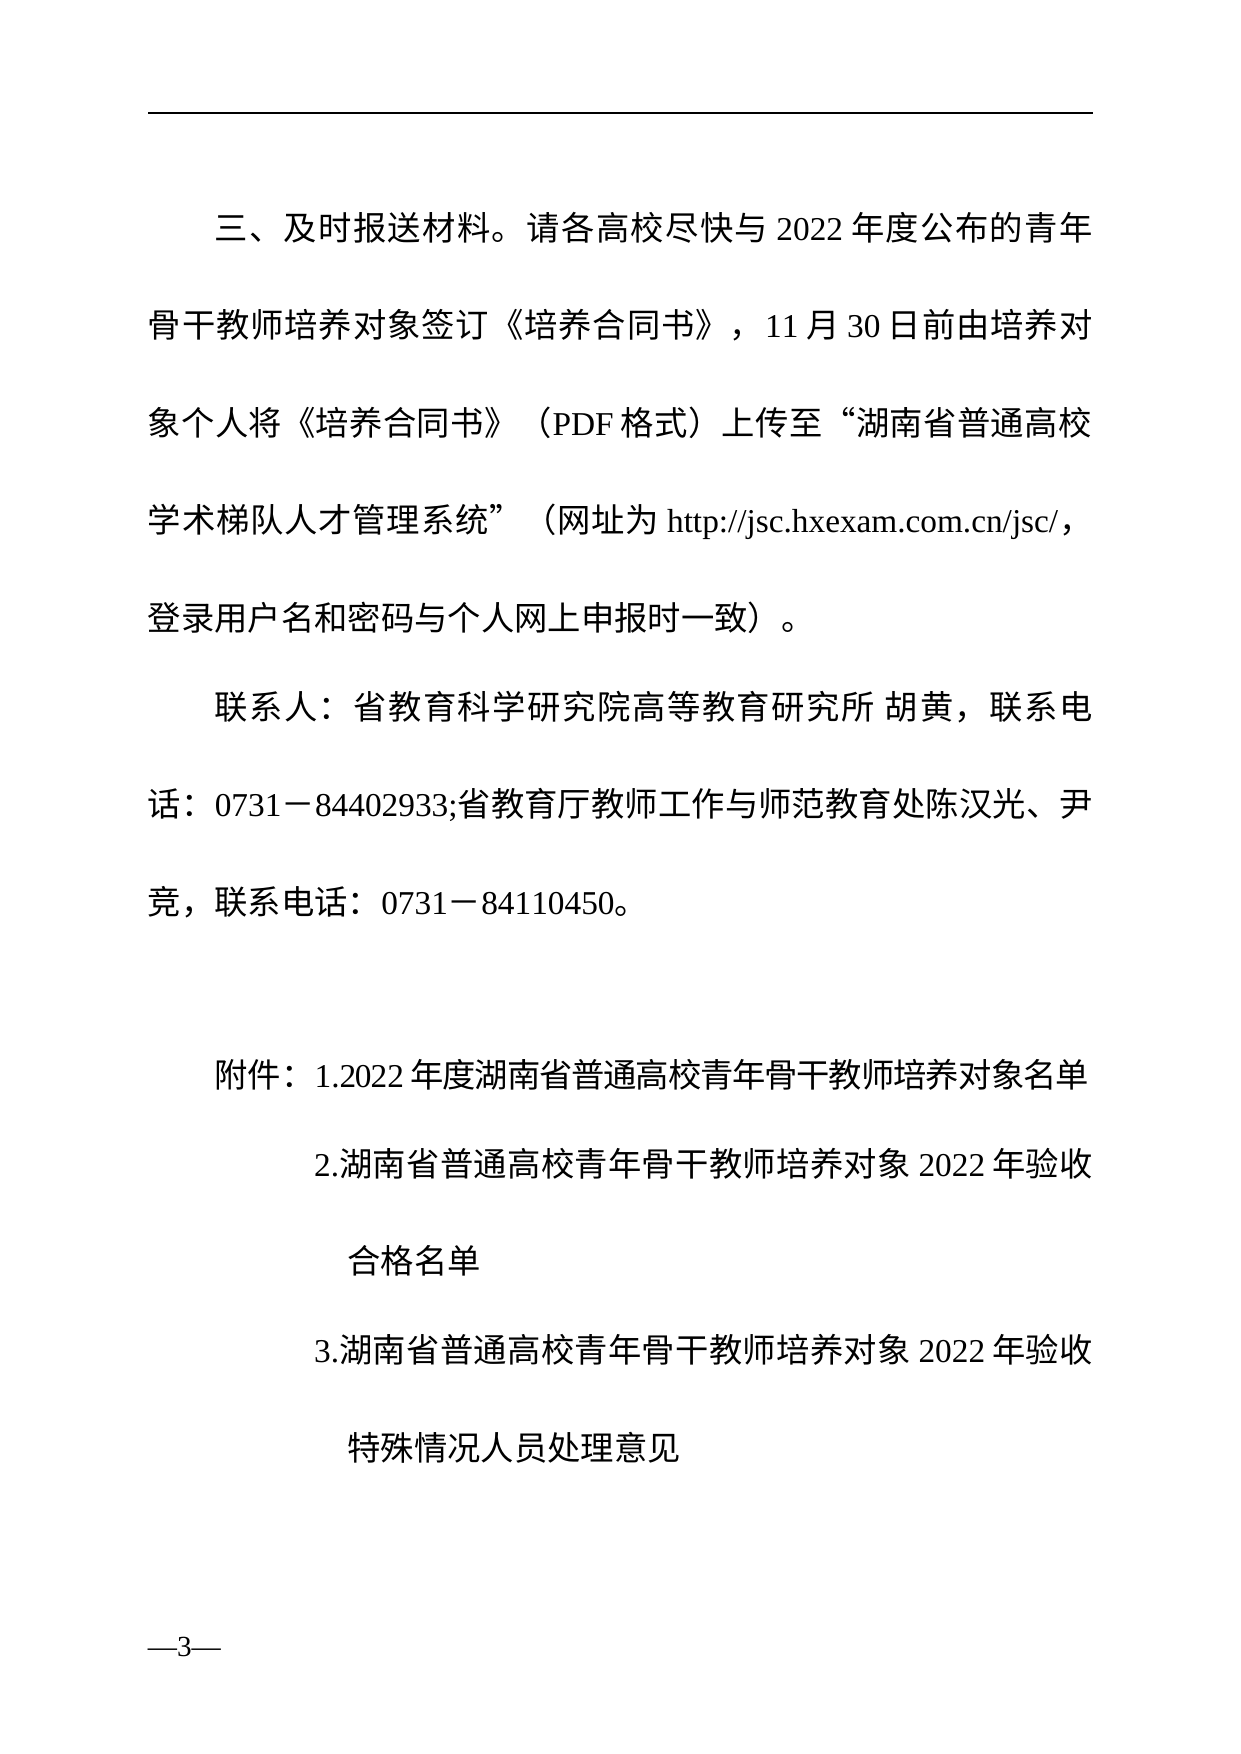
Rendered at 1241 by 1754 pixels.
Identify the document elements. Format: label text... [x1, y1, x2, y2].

text 3.湖南省普通高校青年骨干教师培养对象2022年验收特殊情况人员处理意见 [314, 1316, 1093, 1478]
text 联系人：省教育科学研究院高等教育研究所 胡黄，联系电话：0731－84402933;省教育厅教师工作与师范教育处陈汉光、尹竞，联系电话：0731－84110450。 [148, 672, 1093, 932]
text 2.湖南省普通高校青年骨干教师培养对象2022年验收合格名单 [314, 1129, 1093, 1292]
text 三、及时报送材料。请各高校尽快与2022年度公布的青年骨干教师培养对象签订《培养合同书》，11月30日前由培养对象个人将《培养合同书》（PDF格式）上传至“湖南省普通高校学术梯队人才管理系统”（网址为http://jsc.hxexam.com.cn/jsc/，登录用户名和密码与个人网上申报时一致）。 [148, 193, 1093, 648]
text 附件：1.2022年度湖南省普通高校青年骨干教师培养对象名单 [148, 1040, 1093, 1105]
